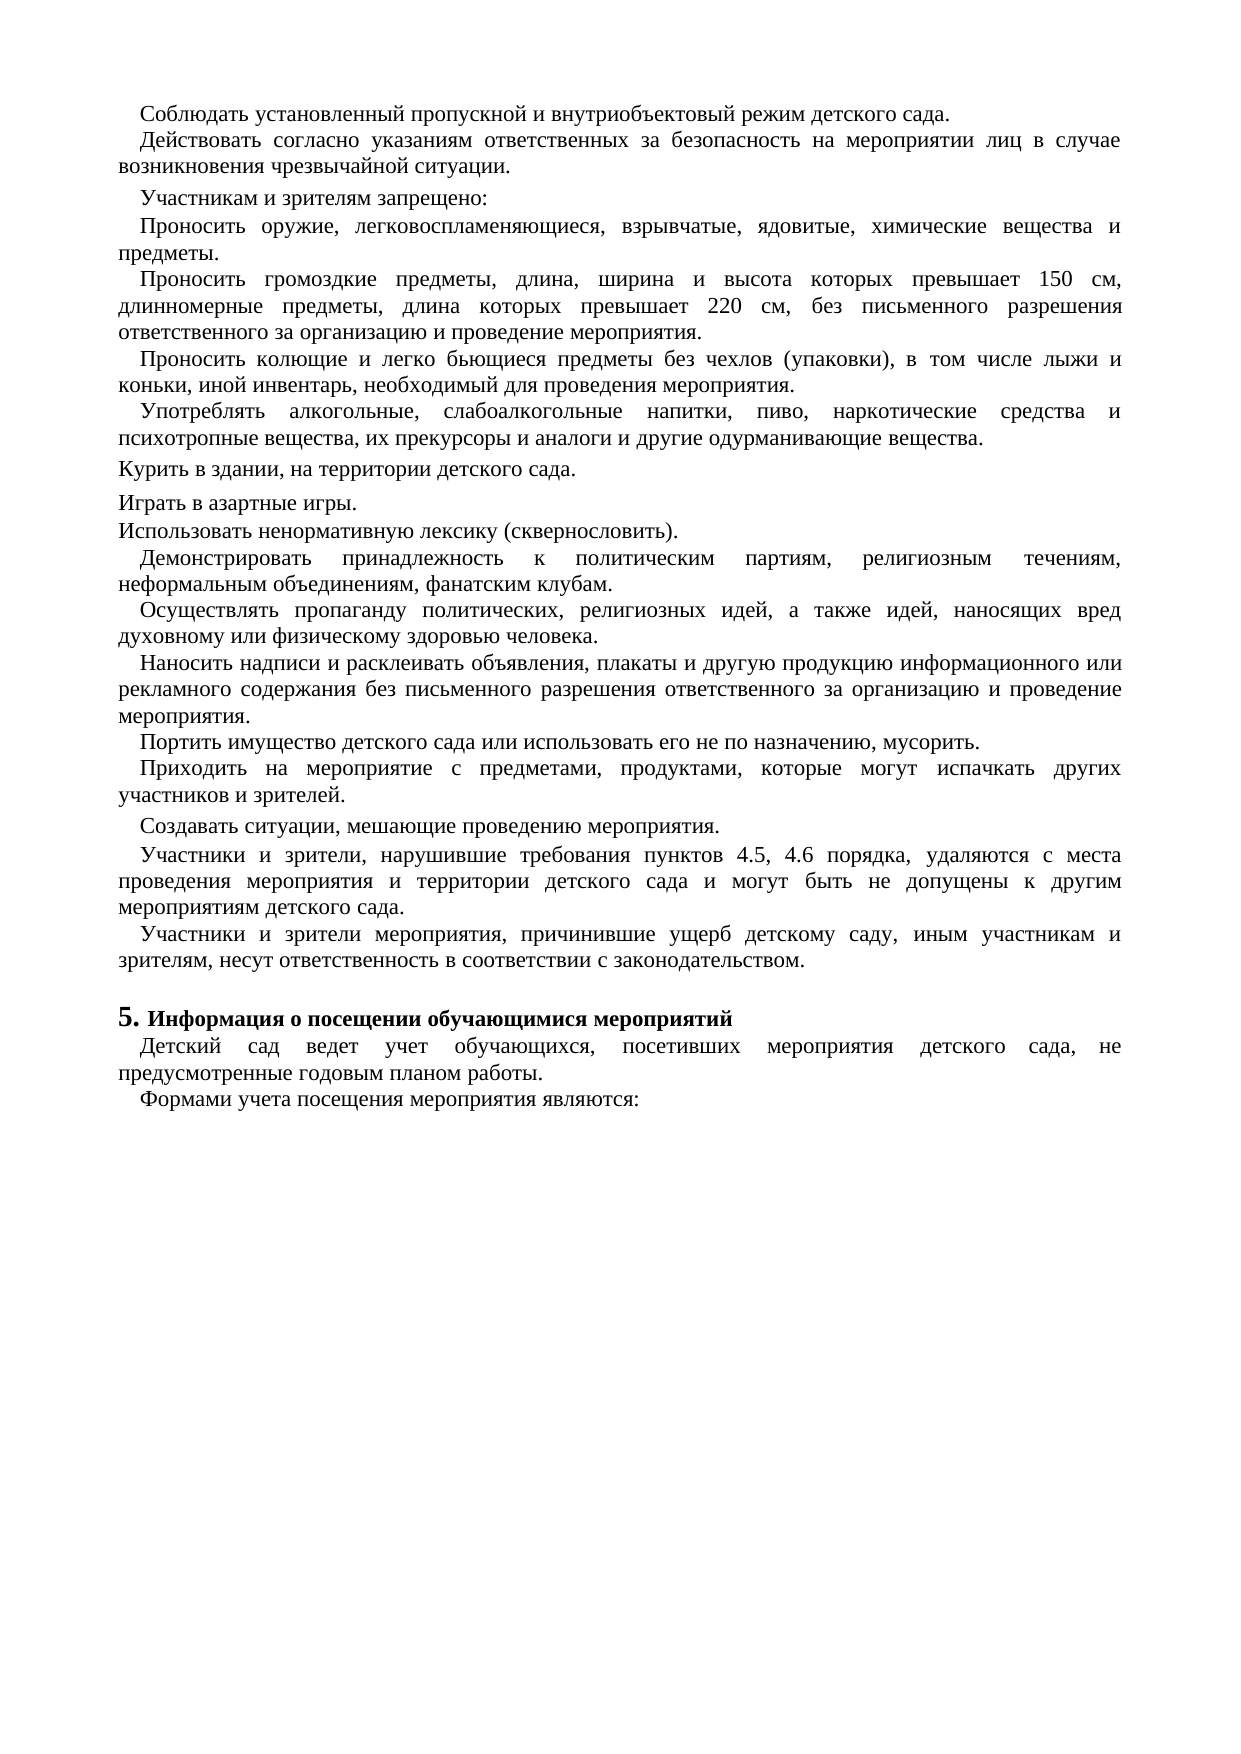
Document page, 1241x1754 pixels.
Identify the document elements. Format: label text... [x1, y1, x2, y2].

list Курить в здании, на территории детского сада. [44, 450, 1140, 483]
list Проносить громоздкие предметы, длина, ширина и высота которых превышает 150 см, длинномерные предметы, длина которых превышает 220 см, без письменного разрешения ответственного за организацию и проведение мероприятия. [118, 266, 1123, 344]
list Использовать ненормативную лексику (сквернословить). [44, 517, 1140, 543]
list Участникам и зрителям запрещено: [118, 179, 1140, 212]
list Демонстрировать принадлежность к политическим партиям, религиозным течениям, неформальным объединениям, фанатским клубам. [118, 543, 1121, 596]
list Действовать согласно указаниям ответственных за безопасность на мероприятии лиц в случае возникновения чрезвычайной ситуации. [118, 126, 1121, 179]
list Портить имущество детского сада или использовать его не по назначению, мусорить. [118, 728, 1121, 754]
list Употреблять алкогольные, слабоалкогольные напитки, пиво, наркотические средства и психотропные вещества, их прекурсоры и аналоги и другие одурманивающие вещества. [118, 397, 1121, 450]
list Создавать ситуации, мешающие проведению мероприятия. [118, 807, 1140, 841]
list Проносить оружие, легковоспламеняющиеся, взрывчатые, ядовитые, химические вещества и предметы. [118, 212, 1121, 265]
list Участники и зрители мероприятия, причинившие ущерб детскому саду, иным участникам и зрителям, несут ответственность в соответствии с законодательством. [118, 920, 1121, 972]
list Наносить надписи и расклеивать объявления, плакаты и другую продукцию информационного или рекламного содержания без письменного разрешения ответственного за организацию и проведение мероприятия. [118, 649, 1122, 728]
list Формами учета посещения мероприятия являются: [118, 1085, 1140, 1112]
list Участники и зрители, нарушившие требования пунктов 4.5, 4.6 порядка, удаляются с места проведения мероприятия и территории детского сада и могут быть не допущены к другим мероприятиям детского сада. [118, 841, 1122, 920]
list Соблюдать установленный пропускной и внутриобъектовый режим детского сада. [118, 100, 1121, 126]
list Осуществлять пропаганду политических, религиозных идей, а также идей, наносящих вред духовному или физическому здоровью человека. [118, 596, 1122, 649]
list Приходить на мероприятие с предметами, продуктами, которые могут испачкать других участников и зрителей. [118, 754, 1121, 807]
list Проносить колющие и легко бьющиеся предметы без чехлов (упаковки), в том числе лыжи и коньки, иной инвентарь, необходимый для проведения мероприятия. [118, 344, 1122, 397]
subtitle Информация о посещении обучающимися мероприятий [118, 999, 1140, 1033]
list Детский сад ведет учет обучающихся, посетивших мероприятия детского сада, не предусмотренные годовым планом работы. [118, 1033, 1122, 1085]
list Играть в азартные игры. [44, 483, 1140, 517]
